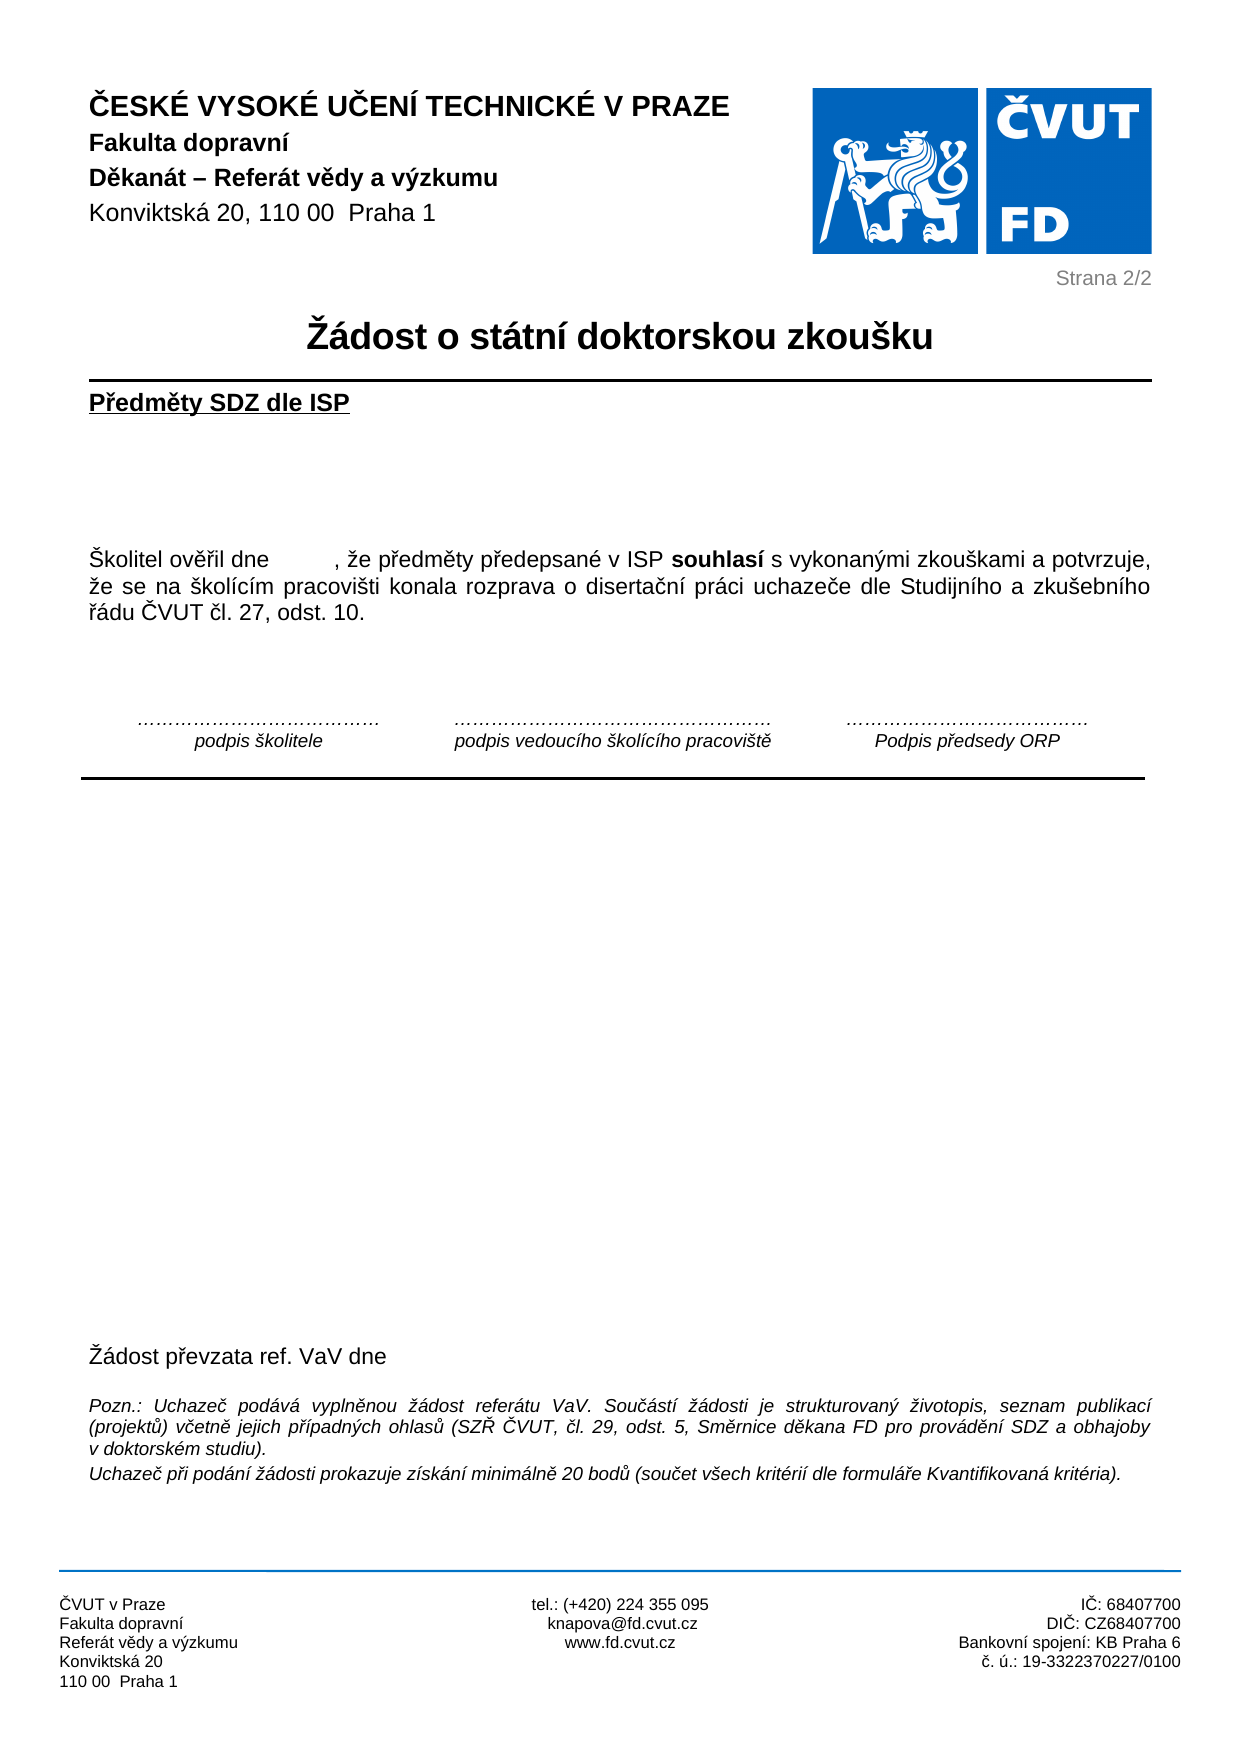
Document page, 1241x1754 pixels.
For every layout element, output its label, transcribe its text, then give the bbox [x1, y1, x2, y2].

table_header ………………………………… Podpis předsedy ORP [790, 705, 1144, 777]
text Žádost o státní doktorskou zkoušku [89, 302, 1152, 357]
text Uchazeč při podání žádosti prokazuje získání minimálně 20 bodů (součet všech kritérií dle formuláře Kvantifikovaná kritéria). [89, 1463, 1152, 1484]
picture [812, 88, 978, 254]
text Žádost převzata ref. VaV dne [89, 1343, 1152, 1369]
table_header …………………………………………… podpis vedoucího školícího pracoviště [436, 705, 790, 777]
text Školitel ověřil dne , že předměty předepsané v ISP souhlasí s vykonanými zkouškami a potvrzuje, že se na školícím pracovišti konala rozprava o disertační práci uchazeče dle Studijního a zkušebního řádu ČVUT čl. 27, odst. 10. [89, 546, 1152, 625]
text Předměty SDZ dle ISP [89, 388, 1152, 417]
table_header ………………………………… podpis školitele [81, 705, 436, 777]
picture [986, 88, 1152, 254]
text Pozn.: Uchazeč podává vyplněnou žádost referátu VaV. Součástí žádosti je strukturovaný životopis, seznam publikací (projektů) včetně jejich případných ohlasů (SZŘ ČVUT, čl. 29, odst. 5, Směrnice děkana FD pro provádění SDZ a obhajoby v doktorském studiu). [89, 1395, 1152, 1459]
